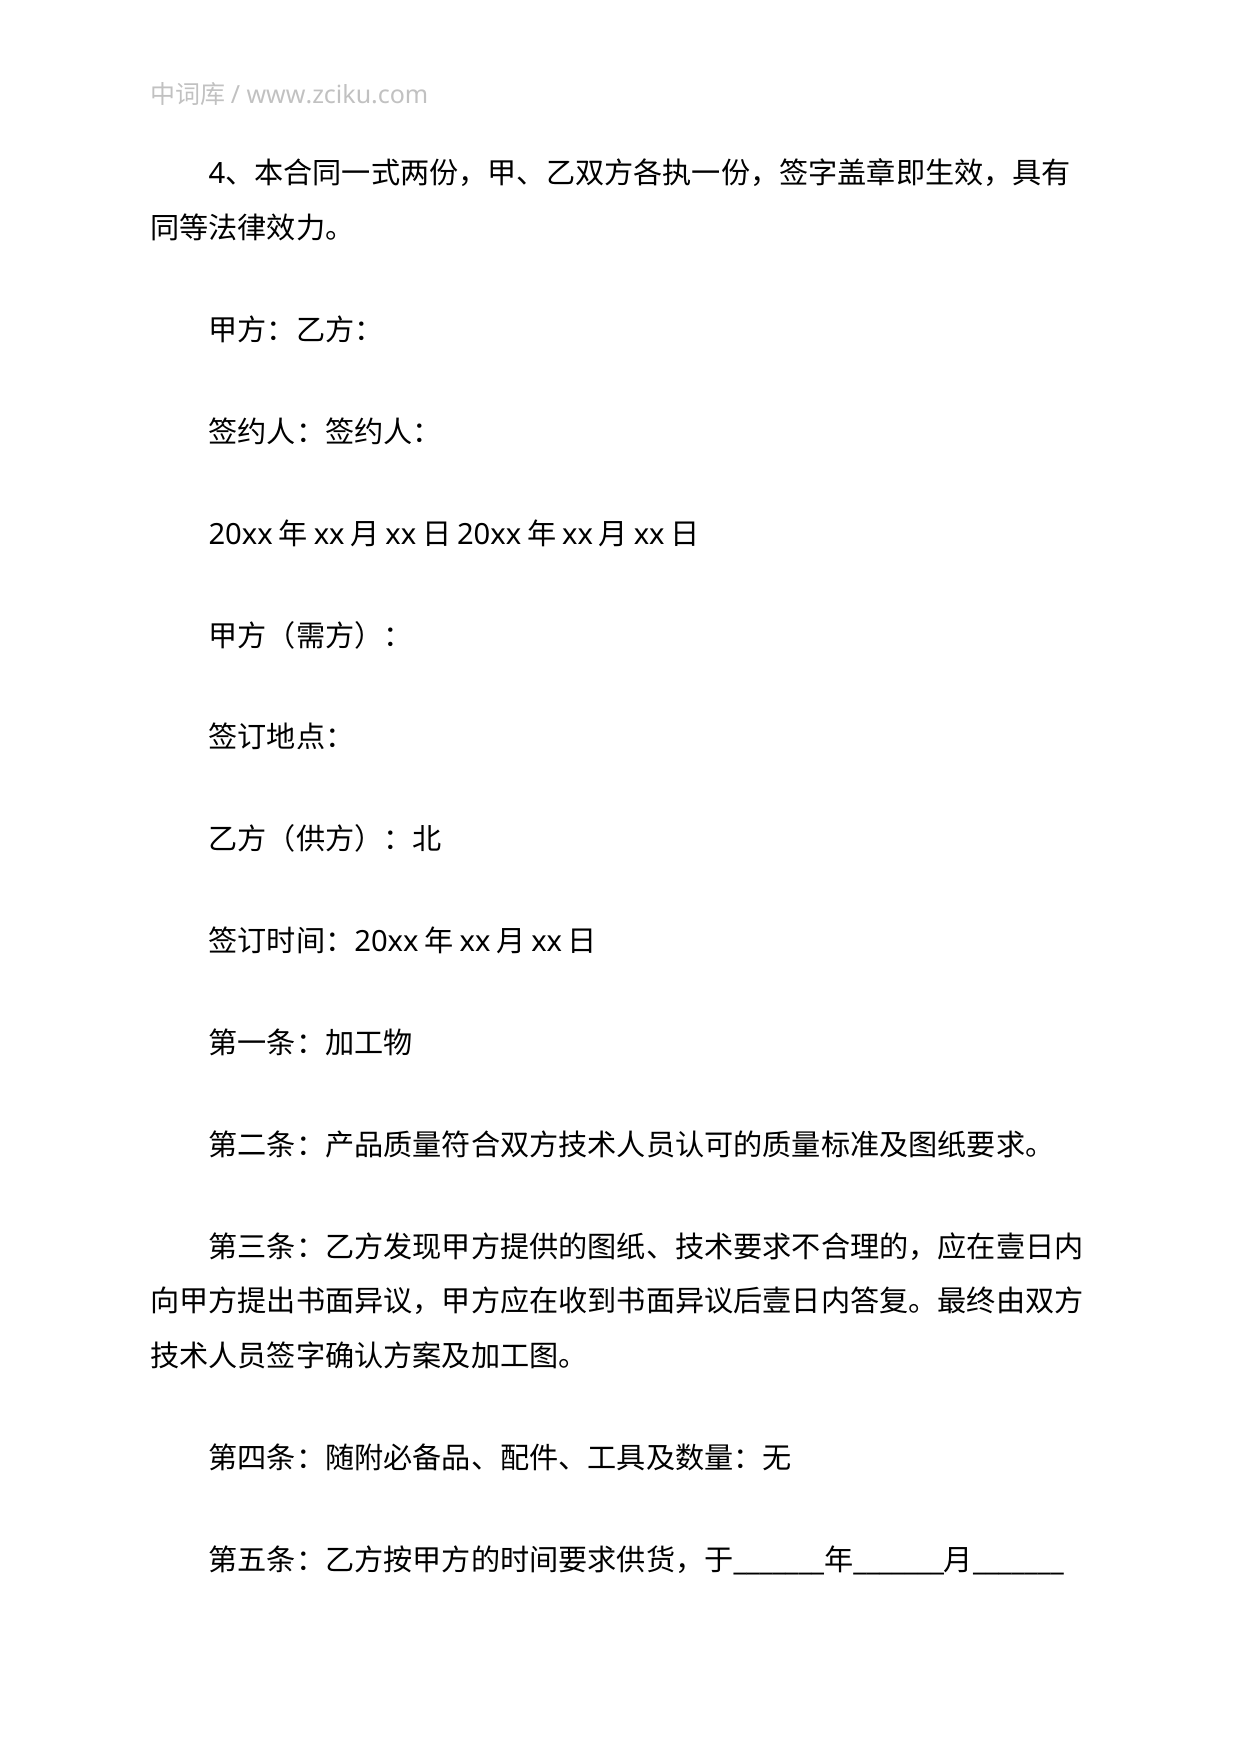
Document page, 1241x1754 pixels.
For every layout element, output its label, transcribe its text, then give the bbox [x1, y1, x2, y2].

text 甲方：乙方： [150, 307, 1090, 349]
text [150, 1536, 1090, 1579]
text 第一条：加工物 [150, 1019, 1090, 1062]
text 第三条：乙方发现甲方提供的图纸、技术要求不合理的，应在壹日内向甲方提出书面异议，甲方应在收到书面异议后壹日内答复。最终由双方技术人员签字确认方案及加工图。 [150, 1223, 1090, 1375]
text 第四条：随附必备品、配件、工具及数量：无 [150, 1435, 1090, 1477]
text 甲方（需方）： [150, 612, 1090, 654]
text 20xx年xx月xx日20xx年xx月xx日 [150, 510, 1090, 553]
text 签约人：签约人： [150, 408, 1090, 451]
text 4、本合同一式两份，甲、乙双方各执一份，签字盖章即生效，具有同等法律效力。 [150, 150, 1090, 247]
text 乙方（供方）：北 [150, 816, 1090, 858]
text 签订地点： [150, 714, 1090, 756]
text 签订时间：20xx年xx月xx日 [150, 918, 1090, 960]
text 第二条：产品质量符合双方技术人员认可的质量标准及图纸要求。 [150, 1121, 1090, 1164]
